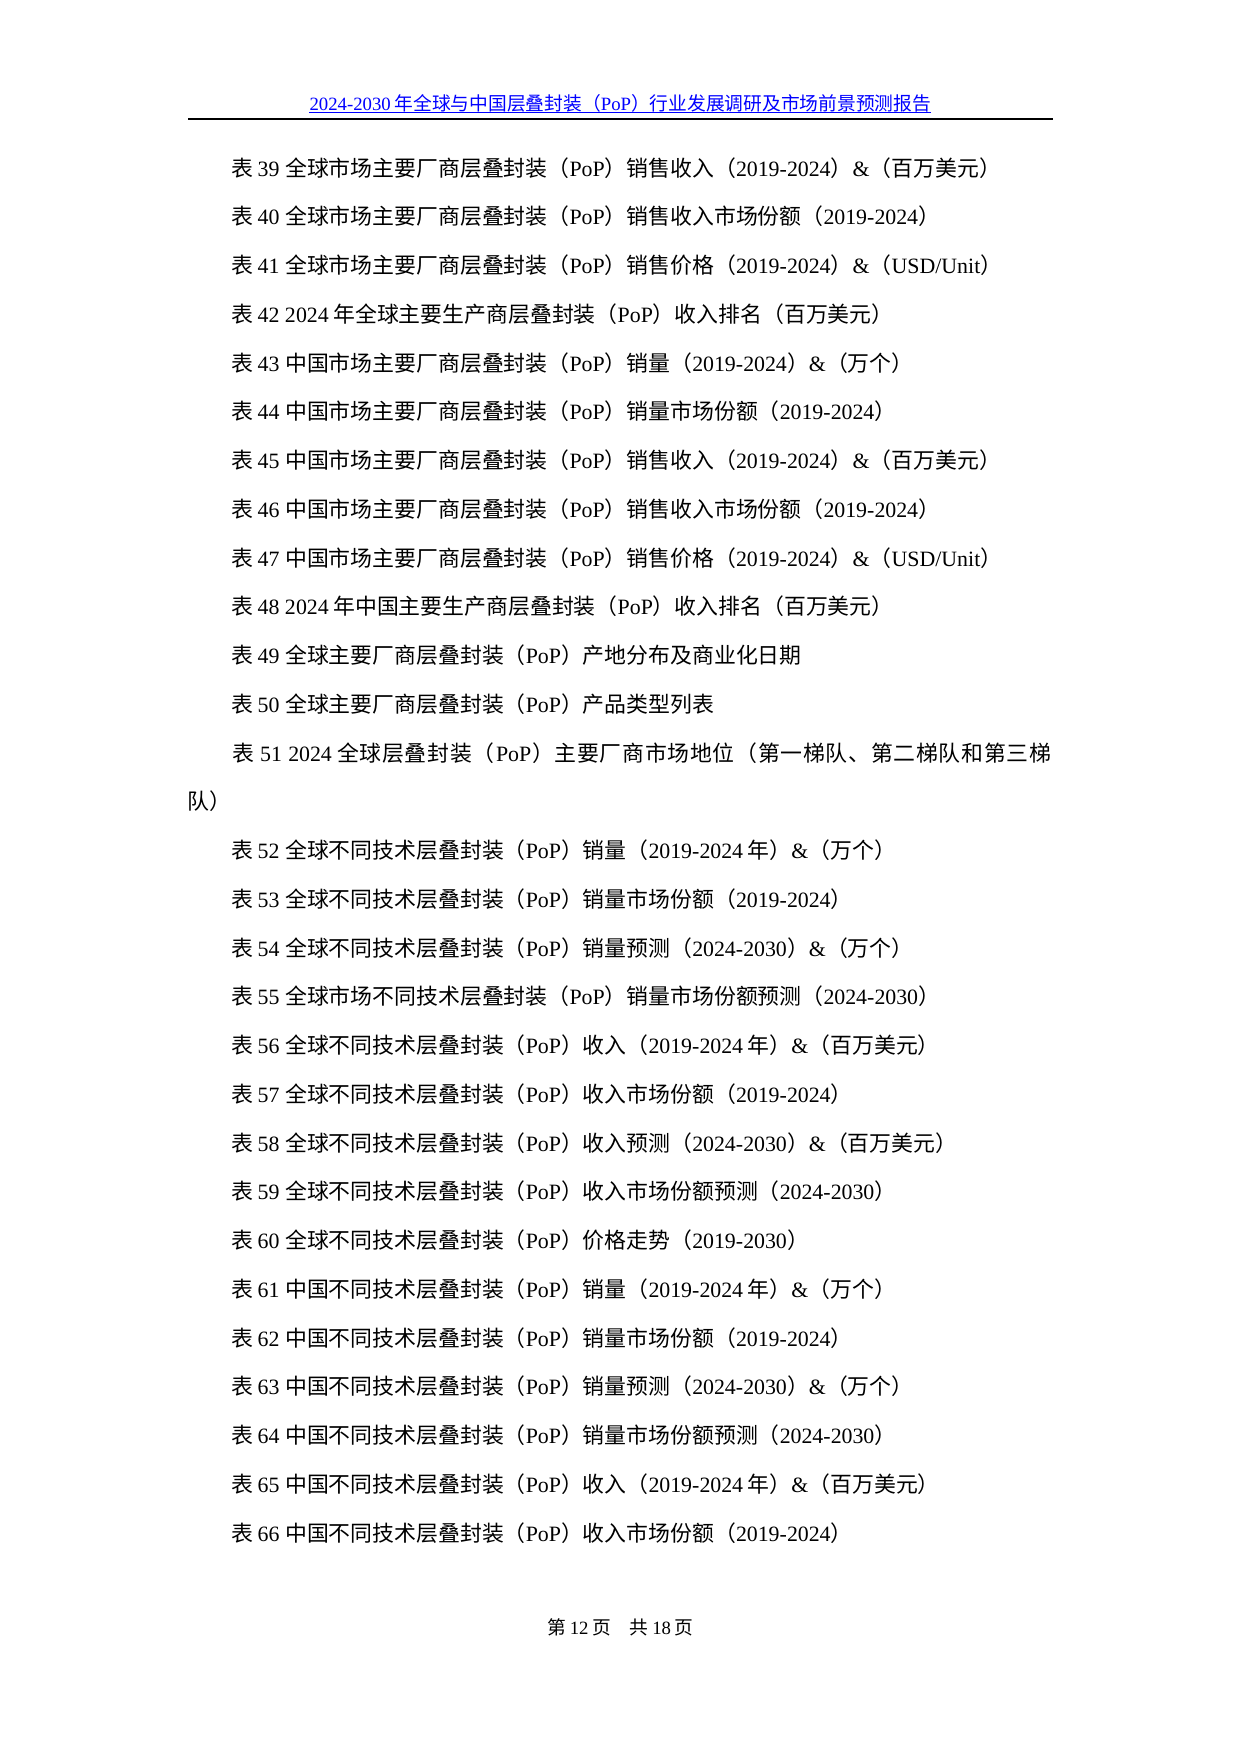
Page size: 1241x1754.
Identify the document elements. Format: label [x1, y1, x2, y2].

text [187, 150, 1053, 1548]
